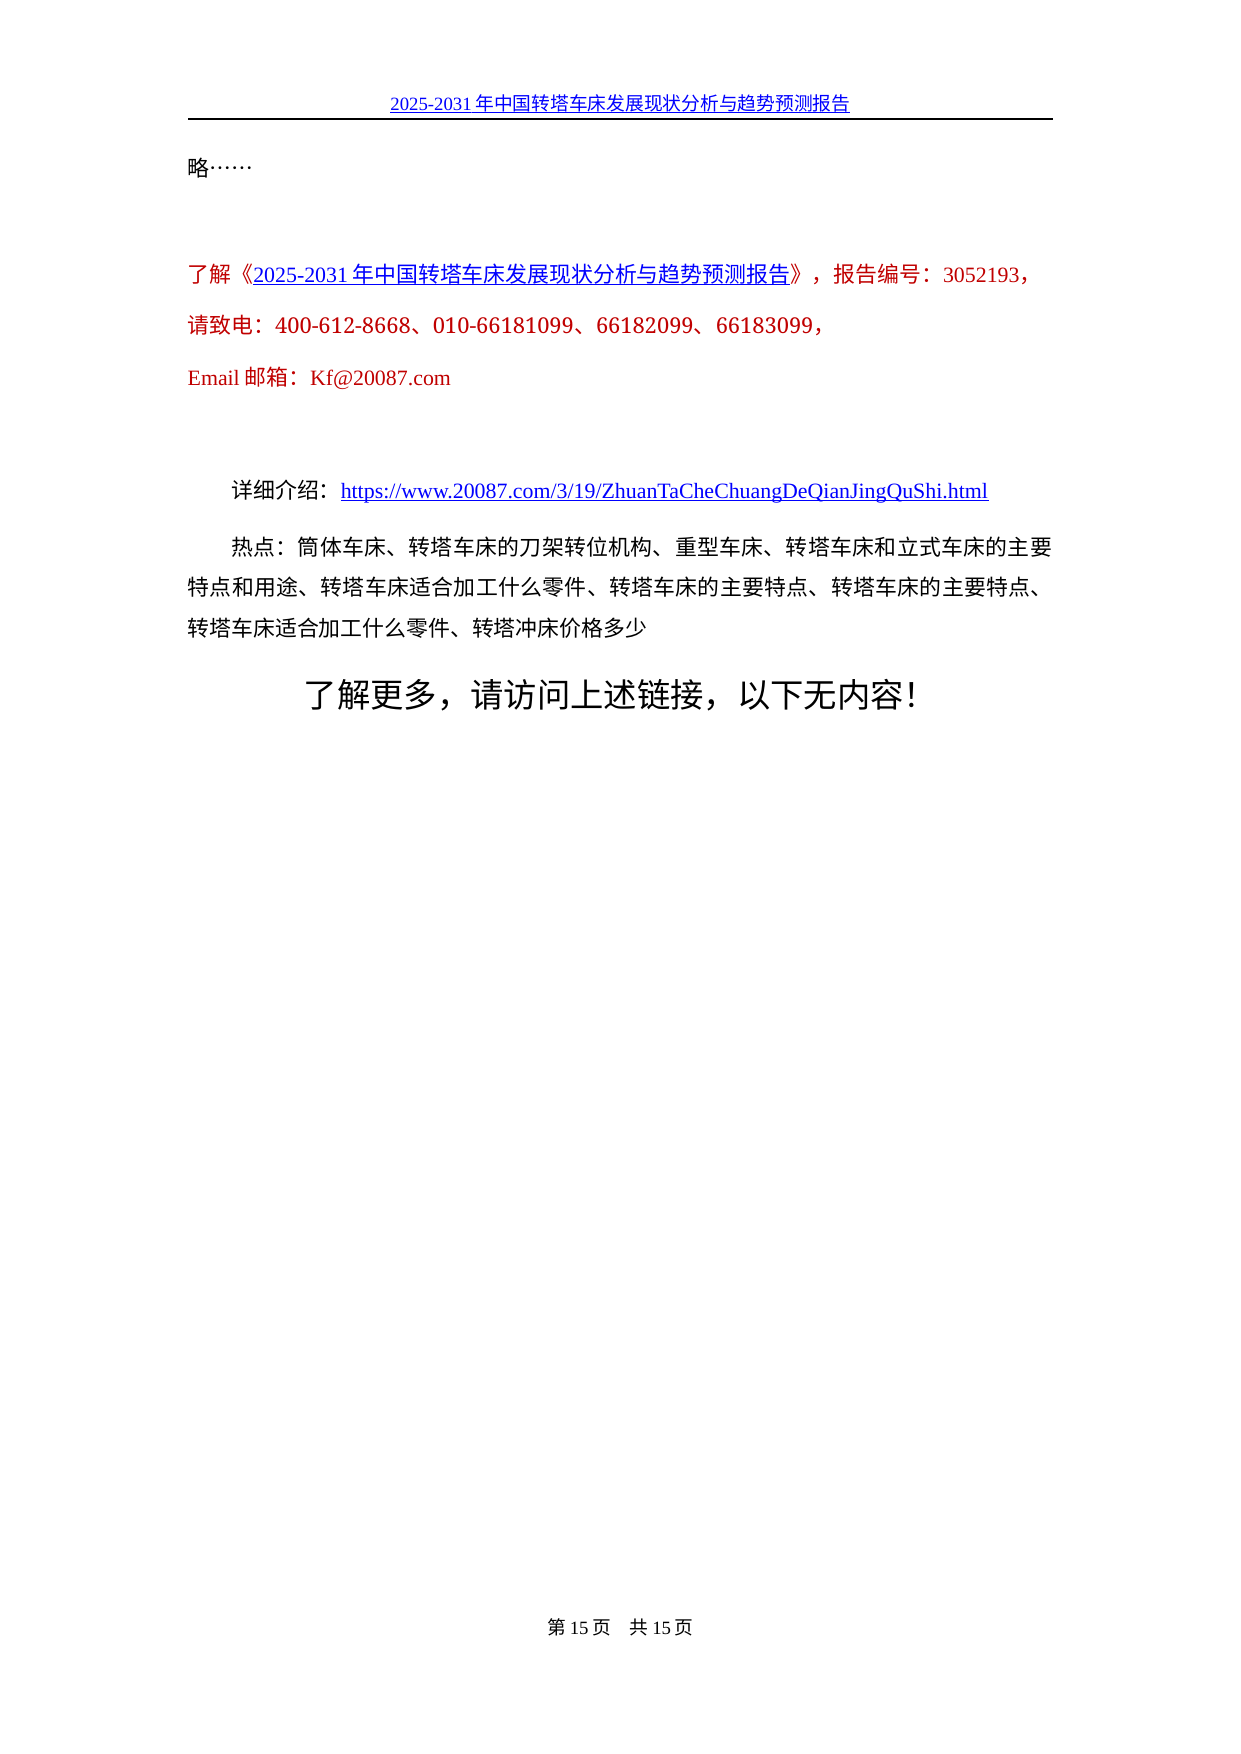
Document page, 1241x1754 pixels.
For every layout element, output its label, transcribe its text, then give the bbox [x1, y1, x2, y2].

text 热点：筒体车床、转塔车床的刀架转位机构、重型车床、转塔车床和立式车床的主要特点和用途、转塔车床适合加工什么零件、转塔车床的主要特点、转塔车床的主要特点、转塔车床适合加工什么零件、转塔冲床价格多少 [187, 529, 1053, 643]
text Email邮箱：Kf@20087.com [187, 360, 1053, 392]
text 请致电：400-612-8668、010-66181099、66182099、66183099， [187, 308, 1053, 341]
text 了解《2025-2031年中国转塔车床发展现状分析与趋势预测报告》，报告编号：3052193， [187, 257, 1053, 289]
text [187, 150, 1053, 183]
title 了解更多，请访问上述链接，以下无内容！ [187, 661, 1053, 726]
text 详细介绍：https://www.20087.com/3/19/ZhuanTaCheChuangDeQianJingQuShi.html [187, 473, 1053, 505]
